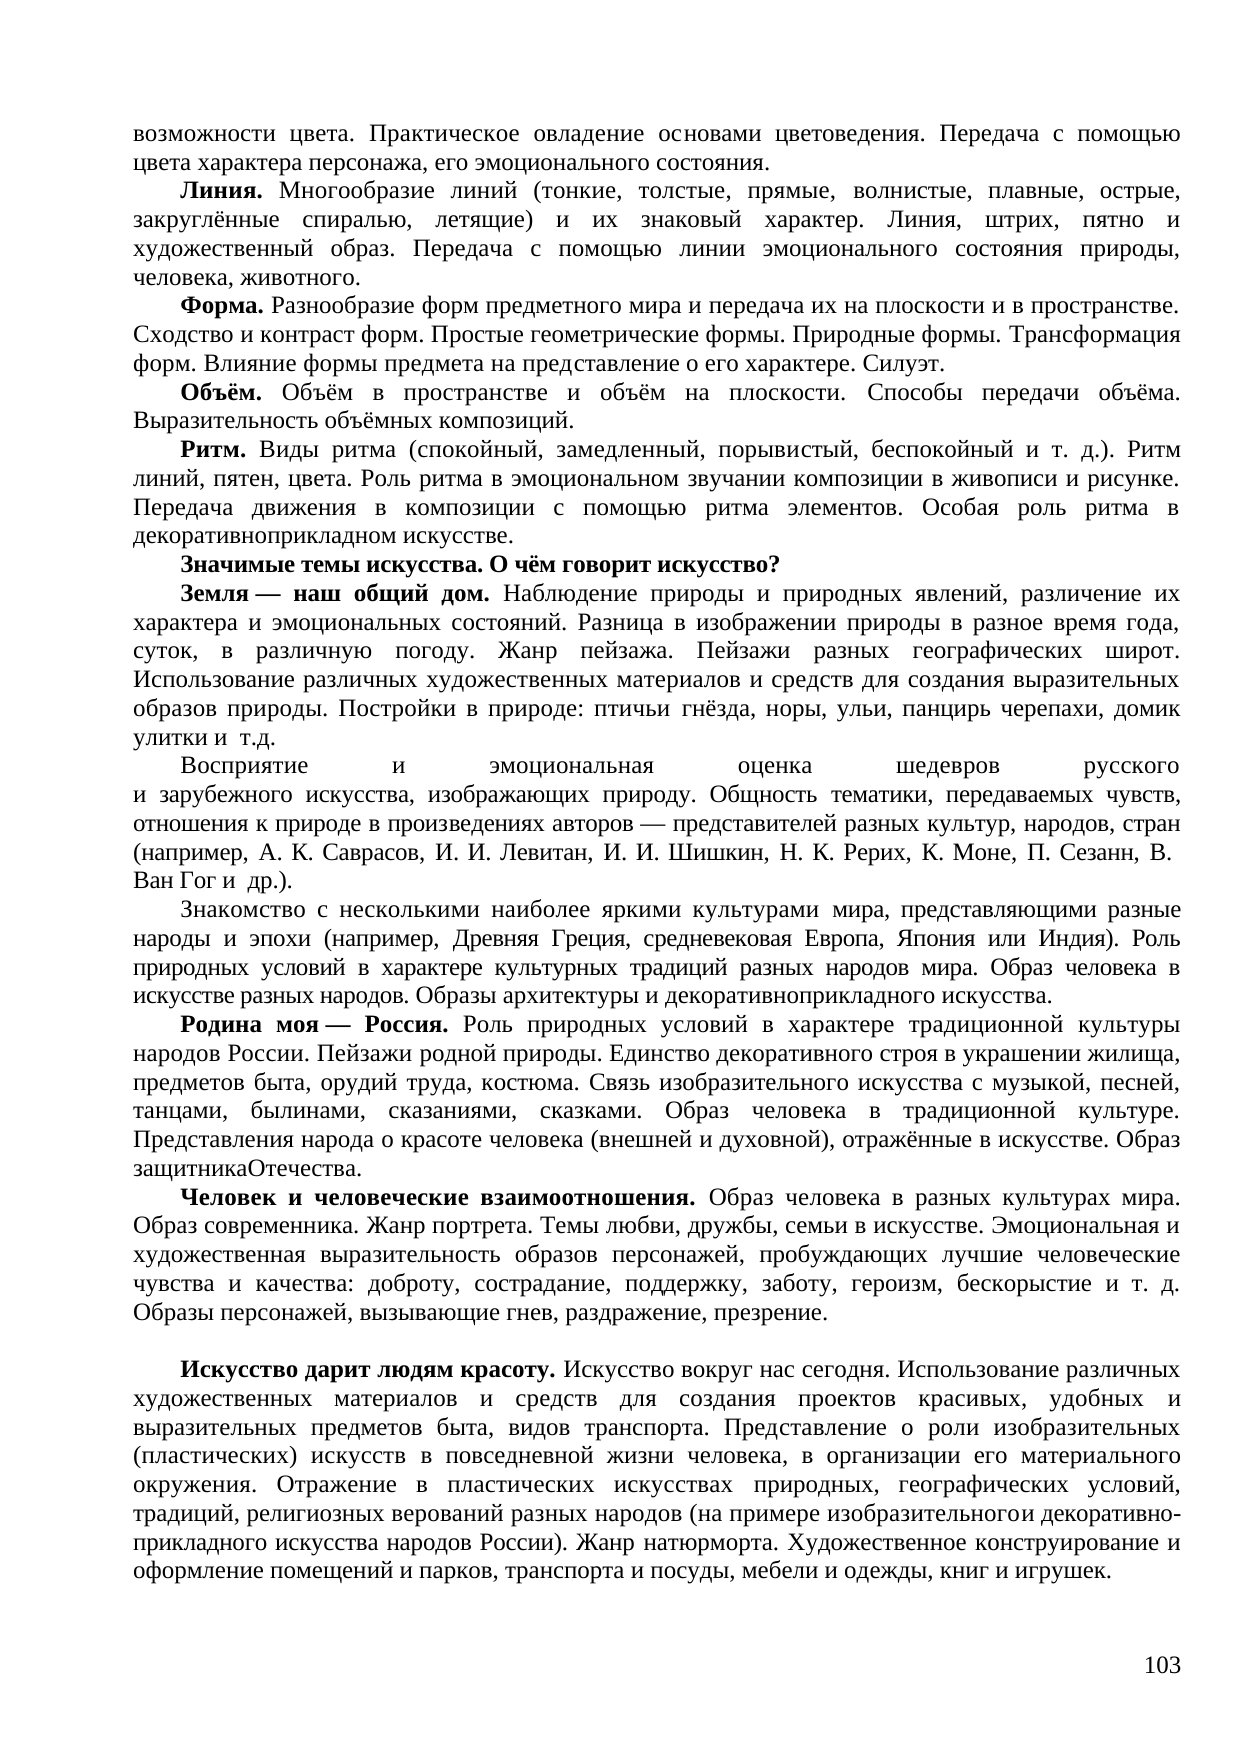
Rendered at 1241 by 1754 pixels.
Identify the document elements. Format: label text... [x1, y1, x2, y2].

text Земля — наш общий дом. Наблюдение природы и природных явлений, различение их характера и эмоциональных состояний. Разница в изображении природы в разное время года, суток, в различную погоду. Жанр пейзажа. Пейзажи разных географических широт. Использование различных художественных материалов и средств для создания выразительных образов природы. Постройки в природе: птичьи гнёзда, норы, ульи, панцирь черепахи, домик улитки и т.д. [133, 578, 1181, 751]
text Объём. Объём в пространстве и объём на плоскости. Способы передачи объёма. Выразительность объёмных композиций. [133, 377, 1181, 434]
text Искусство дарит людям красоту. Искусство вокруг нас сегодня. Использование различных художественных материалов и средств для создания проектов красивых, удобных и выразительных предметов быта, видов транспорта. Представление о роли изобразительных (пластических) искусств в повседневной жизни человека, в организации его материального окружения. Отражение в пластических искусствах природных, географических условий, традиций, религиозных верований разных народов (на примере изобразительногои декоративно­прикладного искусства народов России). Жанр натюрморта. Художественное конструирование и оформление помещений и парков, транспорта и посуды, мебели и одежды, книг и игрушек. [133, 1354, 1181, 1584]
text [133, 118, 1181, 176]
text Человек и человеческие взаимоотношения. Образ человека в разных культурах мира. Образ современника. Жанр портрета. Темы любви, дружбы, семьи в искусстве. Эмоциональная и художественная выразительность образов персонажей, пробуждающих лучшие человеческие чувства и качества: доброту, сострадание, поддержку, заботу, героизм, бескорыстие и т. д. Образы персонажей, вызывающие гнев, раздражение, презрение. [133, 1182, 1181, 1326]
text Линия. Многообразие линий (тонкие, толстые, прямые, волнистые, плавные, острые, закруглённые спиралью, летящие) и их знаковый характер. Линия, штрих, пятно и художественный образ. Передача с помощью линии эмоционального состояния природы, человека, животного. [133, 176, 1181, 291]
text Форма. Разнообразие форм предметного мира и передача их на плоскости и в пространстве. Сходство и контраст форм. Простые геометрические формы. Природные формы. Трансформация форм. Влияние формы предмета на представление о его характере. Силуэт. [133, 291, 1181, 377]
text Ритм. Виды ритма (спокойный, замедленный, порывистый, беспокойный и т. д.). Ритм линий, пятен, цвета. Роль ритма в эмоциональном звучании композиции в живописи и рисунке. Передача движения в композиции с помощью ритма элементов. Особая роль ритма в декоративно­прикладном искусстве. [133, 434, 1181, 549]
text Родина моя — Россия. Роль природных условий в характере традиционной культуры народов России. Пейзажи родной природы. Единство декоративного строя в украшении жилища, предметов быта, орудий труда, костюма. Связь изобразительного искусства с музыкой, песней, танцами, былинами, сказаниями, сказками. Образ человека в традиционной культуре. Представления народа о красоте человека (внешней и духовной), отражённые в искусстве. Образ защитникаОтечества. [133, 1009, 1181, 1182]
text Знакомство с несколькими наиболее яркими культурами мира, представляющими разные народы и эпохи (например, Древняя Греция, средневековая Европа, Япония или Индия). Роль природных условий в характере культурных традиций разных народов мира. Образ человека в искусстве разных народов. Образы архитектуры и декоративно­прикладного искусства. [133, 894, 1181, 1009]
text Значимые темы искусства. О чём говорит искусство? [133, 549, 1181, 578]
text Восприятие и эмоциональная оценка шедевров русского и зарубежного искусства, изображающих природу. Общность тематики, передаваемых чувств, отношения к природе в произведениях авторов — представителей разных культур, народов, стран (например, А. К. Саврасов, И. И. Левитан, И. И. Шишкин, Н. К. Рерих, К. Моне, П. Сезанн, В. Ван Гог и др.). [133, 751, 1181, 894]
